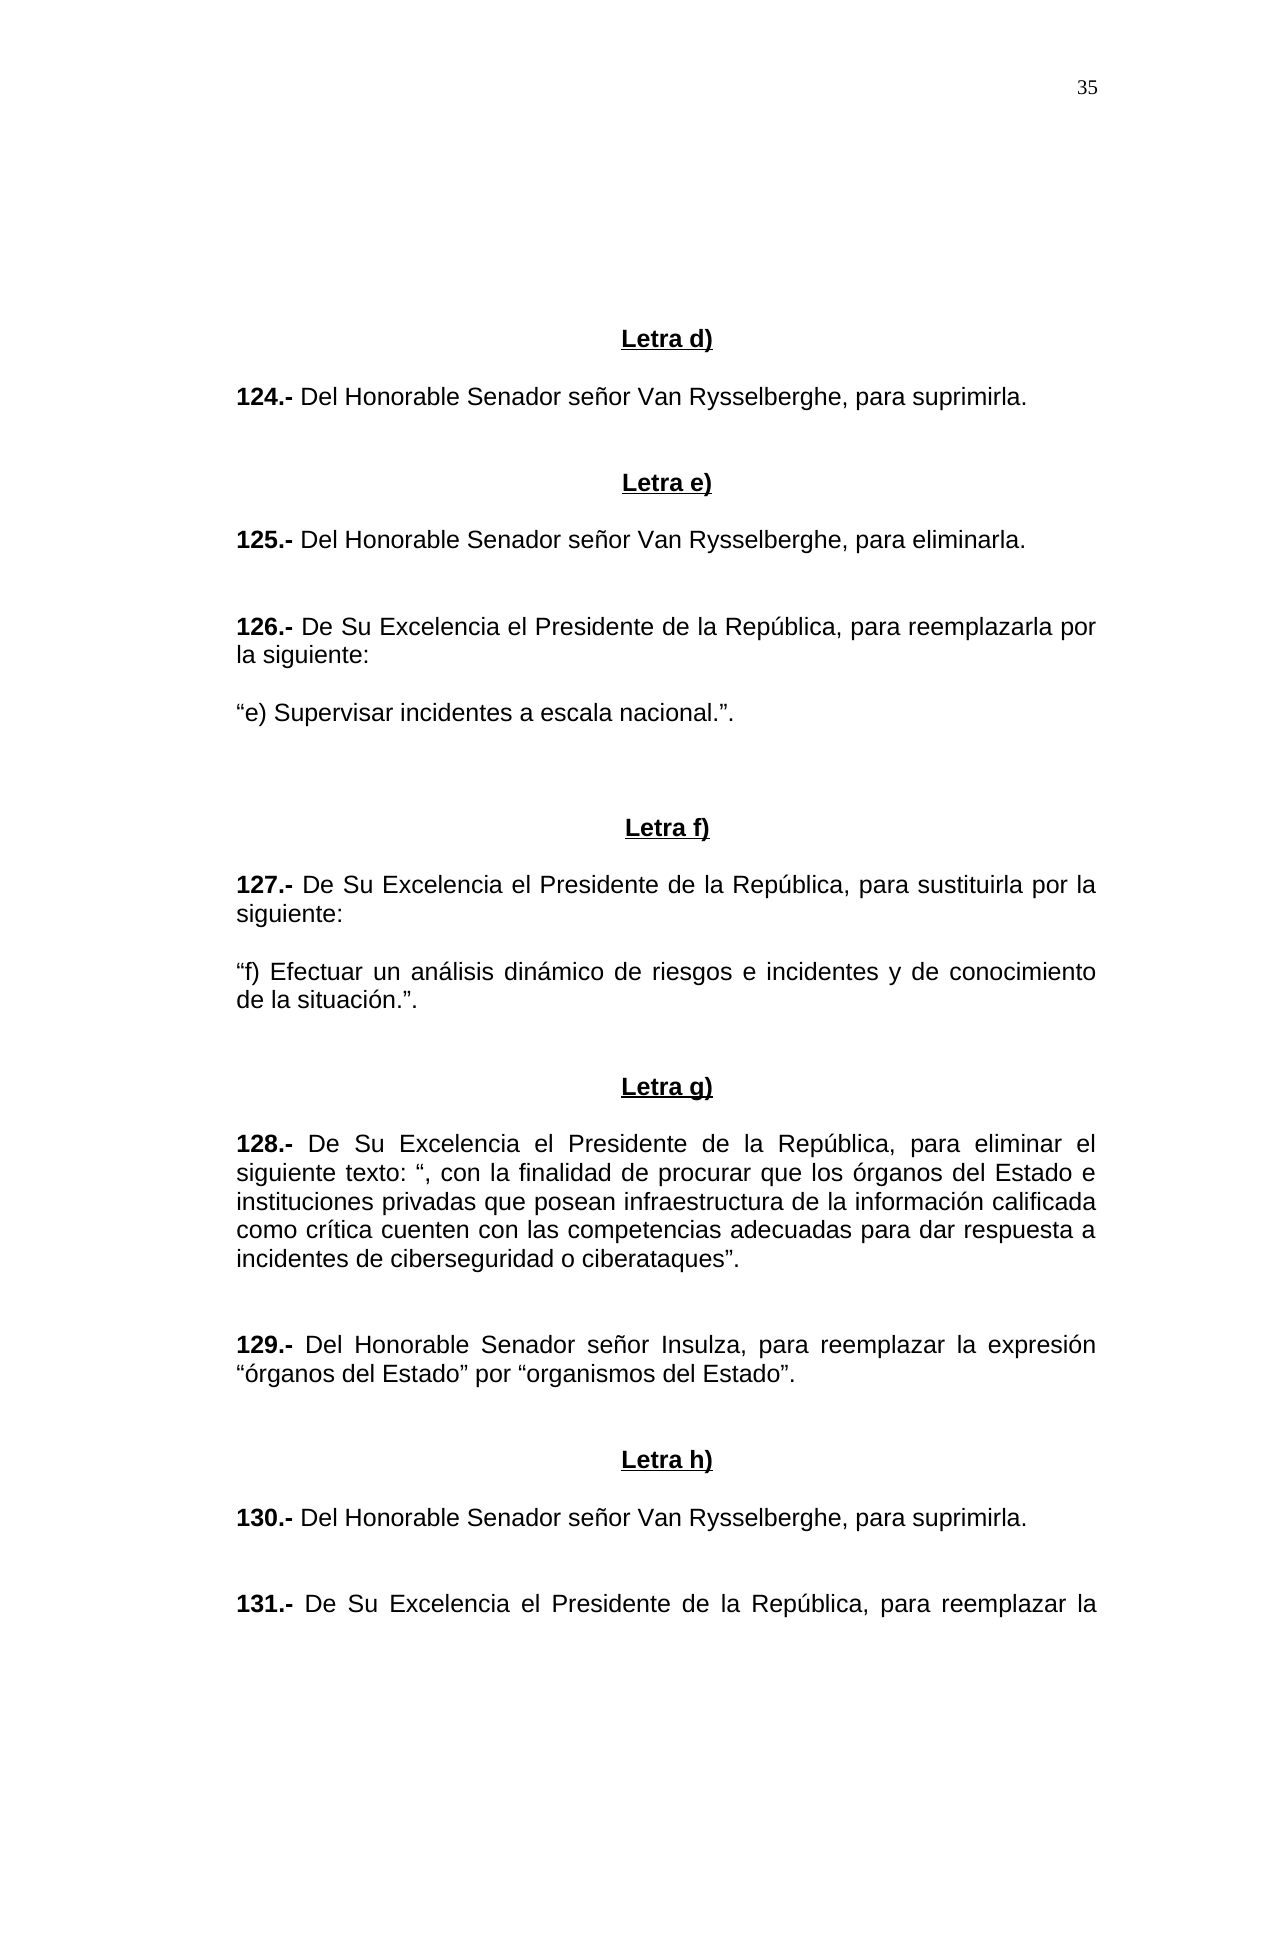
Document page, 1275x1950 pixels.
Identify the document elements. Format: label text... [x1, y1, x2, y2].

text 124.- Del Honorable Senador señor Van Rysselberghe, para suprimirla. [236, 382, 1098, 410]
text Letra e) [236, 468, 1098, 497]
text 127.- De Su Excelencia el Presidente de la República, para sustituirla por la siguiente: [236, 870, 1098, 928]
text “e) Supervisar incidentes a escala nacional.”. [236, 698, 1098, 727]
text 125.- Del Honorable Senador señor Van Rysselberghe, para eliminarla. [236, 525, 1098, 554]
text 129.- Del Honorable Senador señor Insulza, para reemplazar la expresión “órganos del Estado” por “organismos del Estado”. [236, 1330, 1098, 1388]
text Letra f) [236, 813, 1098, 842]
text 128.- De Su Excelencia el Presidente de la República, para eliminar el siguiente texto: “, con la finalidad de procurar que los órganos del Estado e instituciones privadas que posean infraestructura de la información calificada como crítica cuenten con las competencias adecuadas para dar respuesta a incidentes de ciberseguridad o ciberataques”. [236, 1129, 1098, 1273]
text Letra d) [236, 324, 1098, 353]
text 126.- De Su Excelencia el Presidente de la República, para reemplazarla por la siguiente: [236, 612, 1098, 669]
text Letra h) [236, 1445, 1098, 1474]
text 130.- Del Honorable Senador señor Van Rysselberghe, para suprimirla. [236, 1503, 1098, 1532]
text “f) Efectuar un análisis dinámico de riesgos e incidentes y de conocimiento de la situación.”. [236, 957, 1098, 1014]
text Letra g) [236, 1072, 1098, 1100]
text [236, 1589, 1098, 1618]
